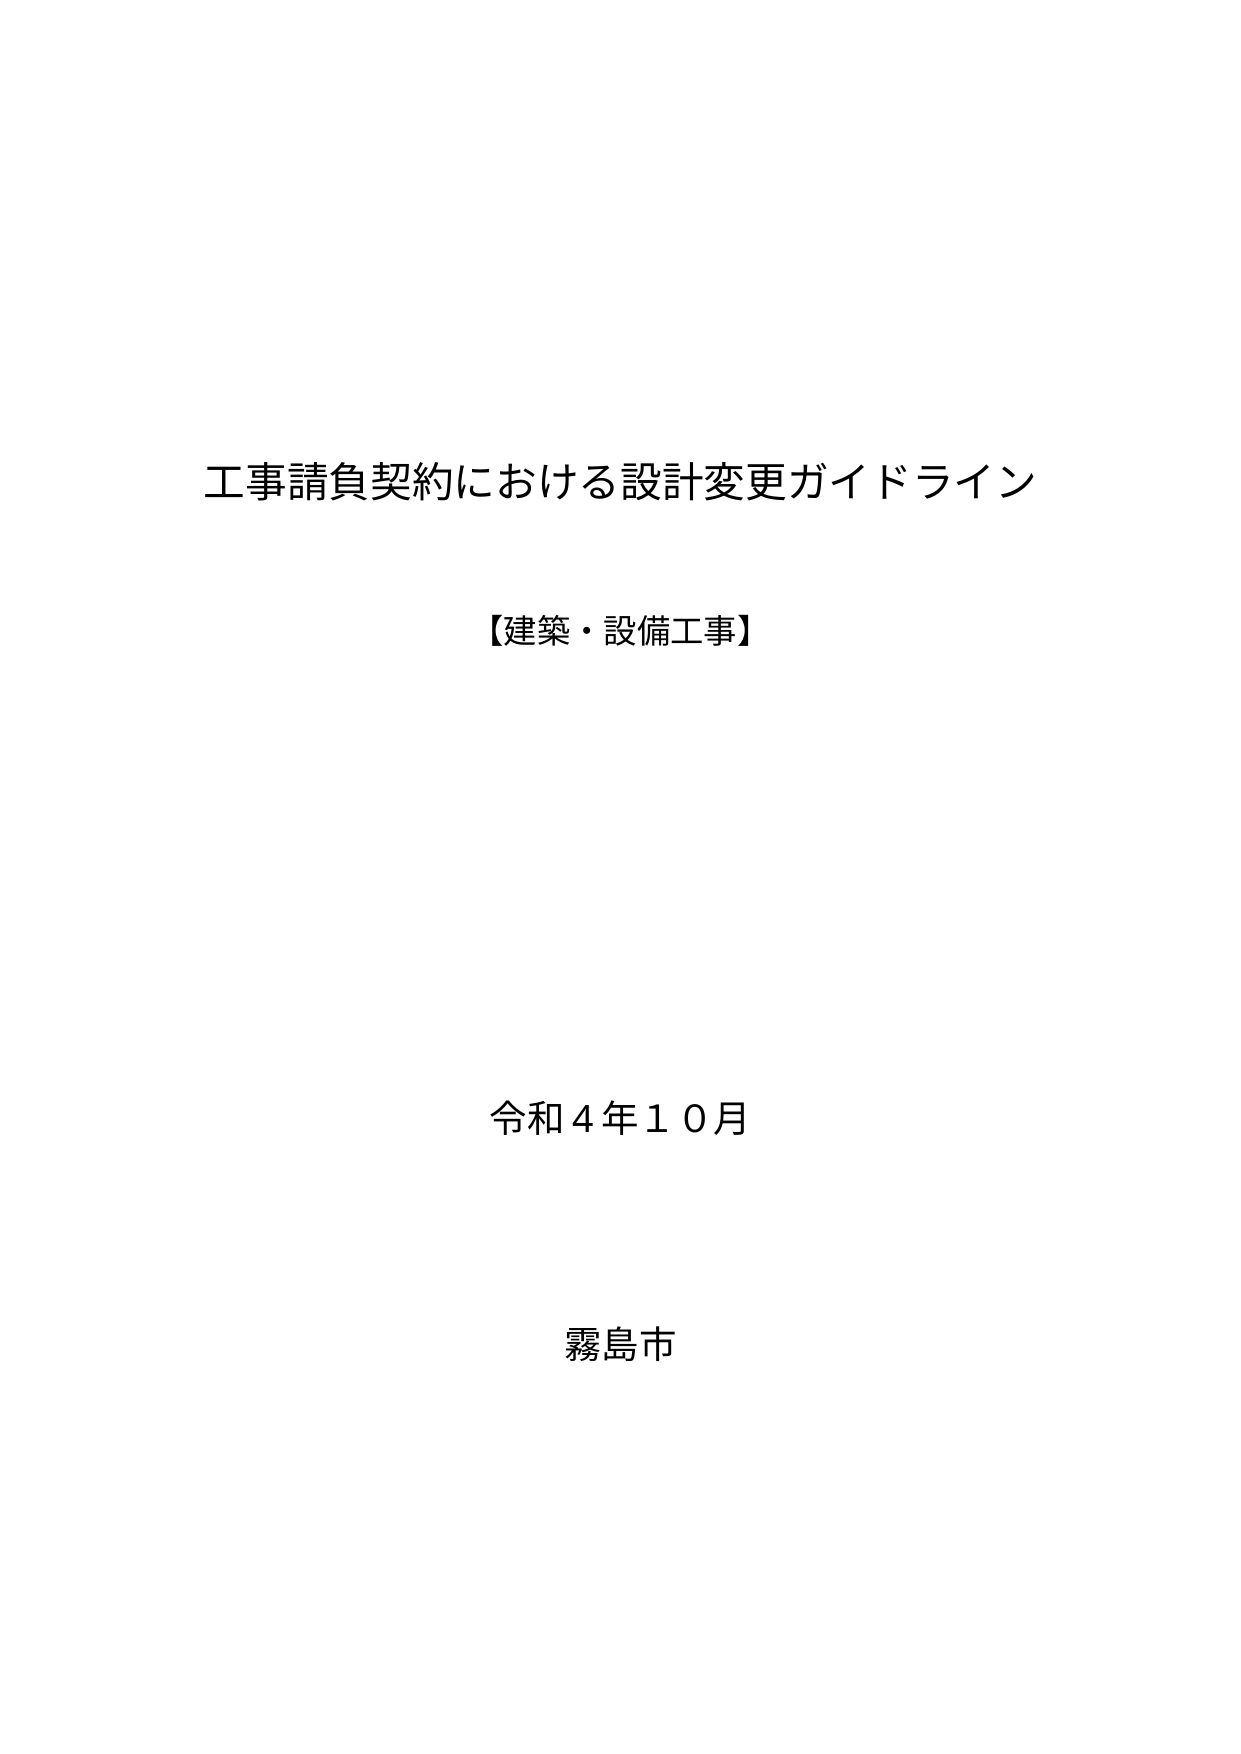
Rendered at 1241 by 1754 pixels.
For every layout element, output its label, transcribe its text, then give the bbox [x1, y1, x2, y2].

text 工事請負契約における設計変更ガイドライン [148, 442, 1092, 517]
text 【建築・設備工事】 [148, 592, 1092, 667]
text 令和4年１０月 [148, 1079, 1092, 1154]
text 霧島市 [148, 1304, 1092, 1379]
